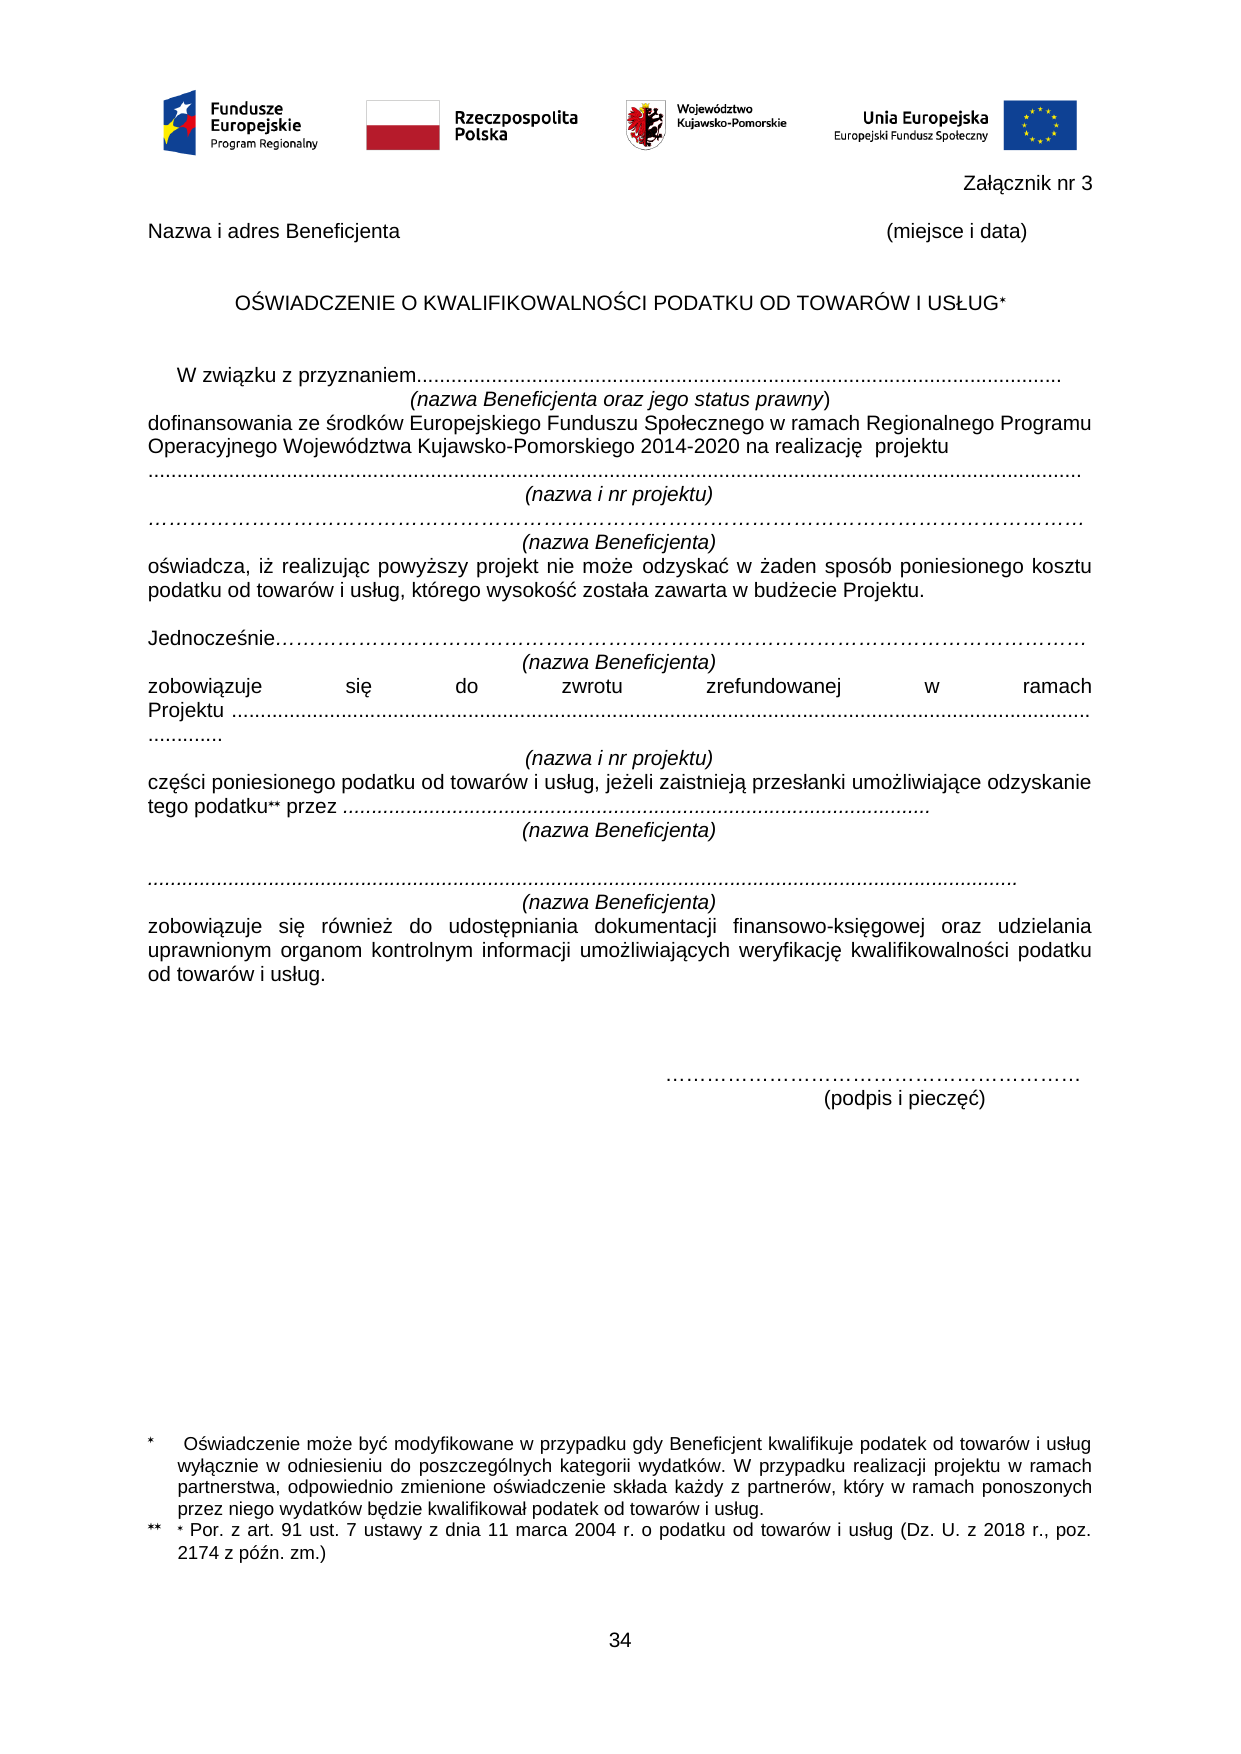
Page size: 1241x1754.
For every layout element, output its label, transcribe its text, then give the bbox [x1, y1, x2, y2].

text części poniesionego podatku od towarów i usług, jeżeli zaistnieją przesłanki umożliwiające odzyskanie tego podatku przez ...................................................................................................... [148, 770, 1093, 818]
text (nazwa i nr projektu) [148, 746, 1093, 770]
text (nazwa Beneficjenta oraz jego status prawny) [148, 386, 1093, 410]
text (nazwa i nr projektu) [148, 482, 1093, 506]
text (podpis i pieczęć) [598, 1085, 1093, 1109]
text .................................................................................................................................................................. [148, 458, 1093, 482]
text Nazwa i adres Beneficjenta (miejsce i data) [148, 218, 1093, 242]
text zobowiązuje się również do udostępniania dokumentacji finansowo-księgowej oraz udzielania uprawnionym organom kontrolnym informacji umożliwiających weryfikację kwalifikowalności podatku od towarów i usług. [148, 913, 1093, 985]
text …………………………………………………… [598, 1033, 1093, 1085]
text zobowiązuje się do zwrotu zrefundowanej w ramach Projektu .................................................................................................................................................................. [148, 674, 1093, 746]
text oświadcza, iż realizując powyższy projekt nie może odzyskać w żaden sposób poniesionego kosztu podatku od towarów i usług, którego wysokość została zawarta w budżecie Projektu. [148, 554, 1093, 602]
text ....................................................................................................................................................... [148, 866, 1093, 889]
text (nazwa Beneficjenta) [148, 889, 1093, 913]
text (nazwa Beneficjenta) [148, 818, 1093, 842]
text ……………………………………………………………………………………………………………………… [148, 506, 1093, 530]
text (nazwa Beneficjenta) [148, 650, 1093, 674]
text Załącznik nr 3 [148, 171, 1093, 194]
text W związku z przyznaniem................................................................................................................ [148, 362, 1093, 386]
text (nazwa Beneficjenta) [148, 530, 1093, 554]
picture [147, 73, 1093, 171]
text Jednocześnie……………………………………………………………………………………………………… [148, 626, 1093, 650]
text OŚWIADCZENIE O KWALIFIKOWALNOŚCI PODATKU OD TOWARÓW I USŁUG [148, 290, 1093, 314]
text dofinansowania ze środków Europejskiego Funduszu Społecznego w ramach Regionalnego Programu Operacyjnego Województwa Kujawsko-Pomorskiego 2014-2020 na realizację projektu [148, 410, 1093, 458]
